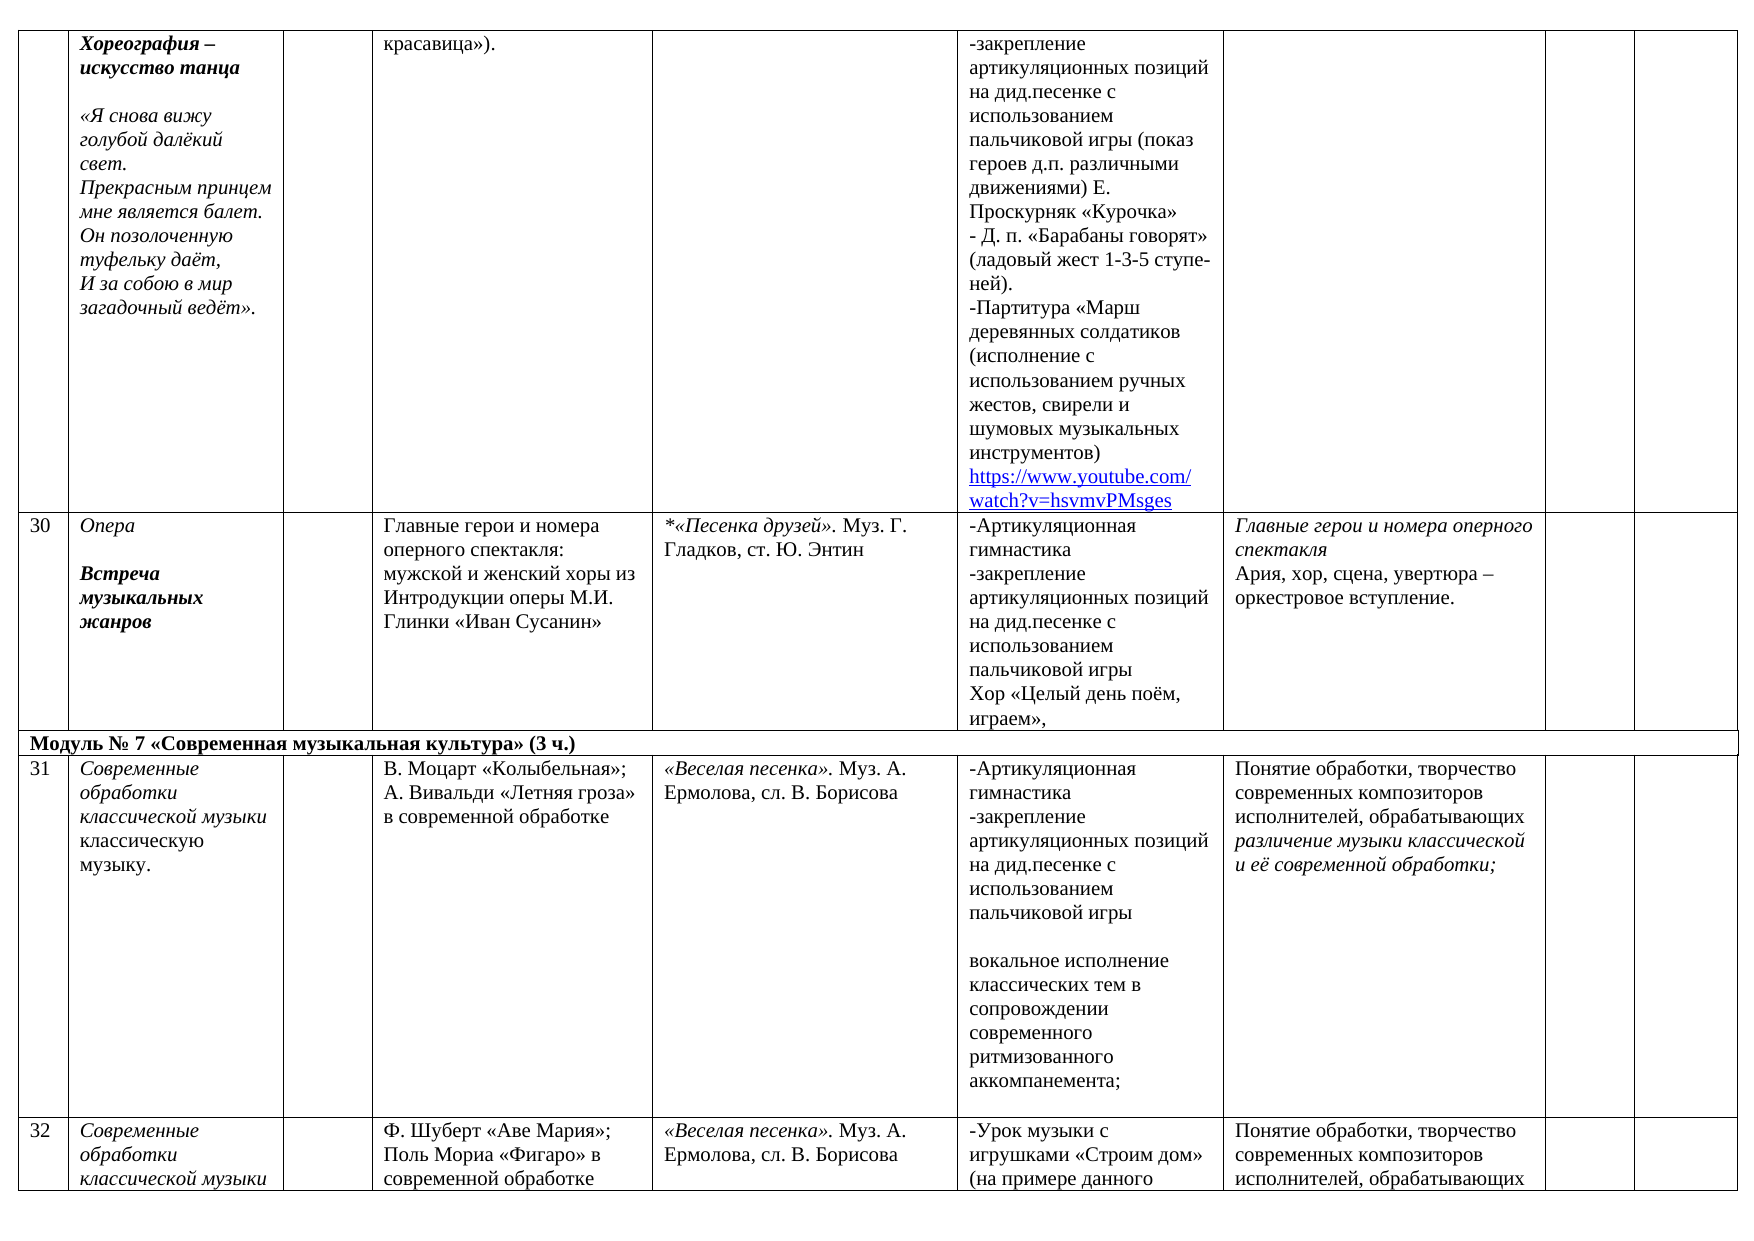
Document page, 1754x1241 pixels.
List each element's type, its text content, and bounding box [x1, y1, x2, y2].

table_cell Современные обработки классической музыки классическую музыку. [69, 756, 283, 1117]
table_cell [69, 1118, 283, 1190]
table_cell «Веселая песенка». Муз. А. Ермолова, сл. В. Борисова [653, 756, 957, 1117]
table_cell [69, 31, 283, 512]
table_cell [284, 756, 372, 1117]
table_cell [1635, 756, 1737, 1117]
table_cell Понятие обработки, творчество современных композиторов исполнителей, обрабатывающих различение музыки классической и её современной обработки; [1224, 756, 1545, 1117]
table_cell [1635, 31, 1737, 512]
table_cell Модуль № 7 «Современная музыкальная культура» (3 ч.) [19, 731, 1738, 754]
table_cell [373, 1118, 652, 1190]
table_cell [958, 1118, 1223, 1190]
table_cell [1546, 756, 1634, 1117]
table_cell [958, 31, 1223, 512]
table_cell -Артикуляционная гимнастика -закрепление артикуляционных позиций на дид.песенке с использованием пальчиковой игры Хор «Целый день поём, играем», [958, 513, 1223, 729]
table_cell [653, 31, 957, 512]
table_cell Главные герои и номера оперного спектакля Ария, хор, сцена, увертюра – оркестровое вступление. [1224, 513, 1545, 729]
table_cell [1546, 1118, 1634, 1190]
table_cell [1635, 513, 1737, 729]
table_cell -Артикуляционная гимнастика -закрепление артикуляционных позиций на дид.песенке с использованием пальчиковой игры вокальное исполнение классических тем в сопровождении современного ритмизованного аккомпанемента; [958, 756, 1223, 1117]
table_cell [284, 31, 372, 512]
table_cell [1546, 513, 1634, 729]
table_cell 32 [19, 1118, 68, 1190]
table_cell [1224, 31, 1545, 512]
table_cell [1224, 1118, 1545, 1190]
table_cell [1635, 1118, 1737, 1190]
table_cell 29 [19, 31, 68, 512]
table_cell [373, 31, 652, 512]
table_cell В. Моцарт «Колыбельная»; А. Вивальди «Летняя гроза» в современной обработке [373, 756, 652, 1117]
table_cell [284, 1118, 372, 1190]
table_cell 31 [19, 756, 68, 1117]
table_cell [284, 513, 372, 729]
table_cell [1546, 31, 1634, 512]
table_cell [653, 1118, 957, 1190]
table_cell Главные герои и номера оперного спектакля: мужской и женский хоры из Интродукции оперы М.И. Глинки «Иван Сусанин» [373, 513, 652, 729]
table_cell Опера Встреча музыкальных жанров [69, 513, 283, 729]
table_cell *«Песенка друзей». Муз. Г. Гладков, ст. Ю. Энтин [653, 513, 957, 729]
table_cell 30 [19, 513, 68, 729]
